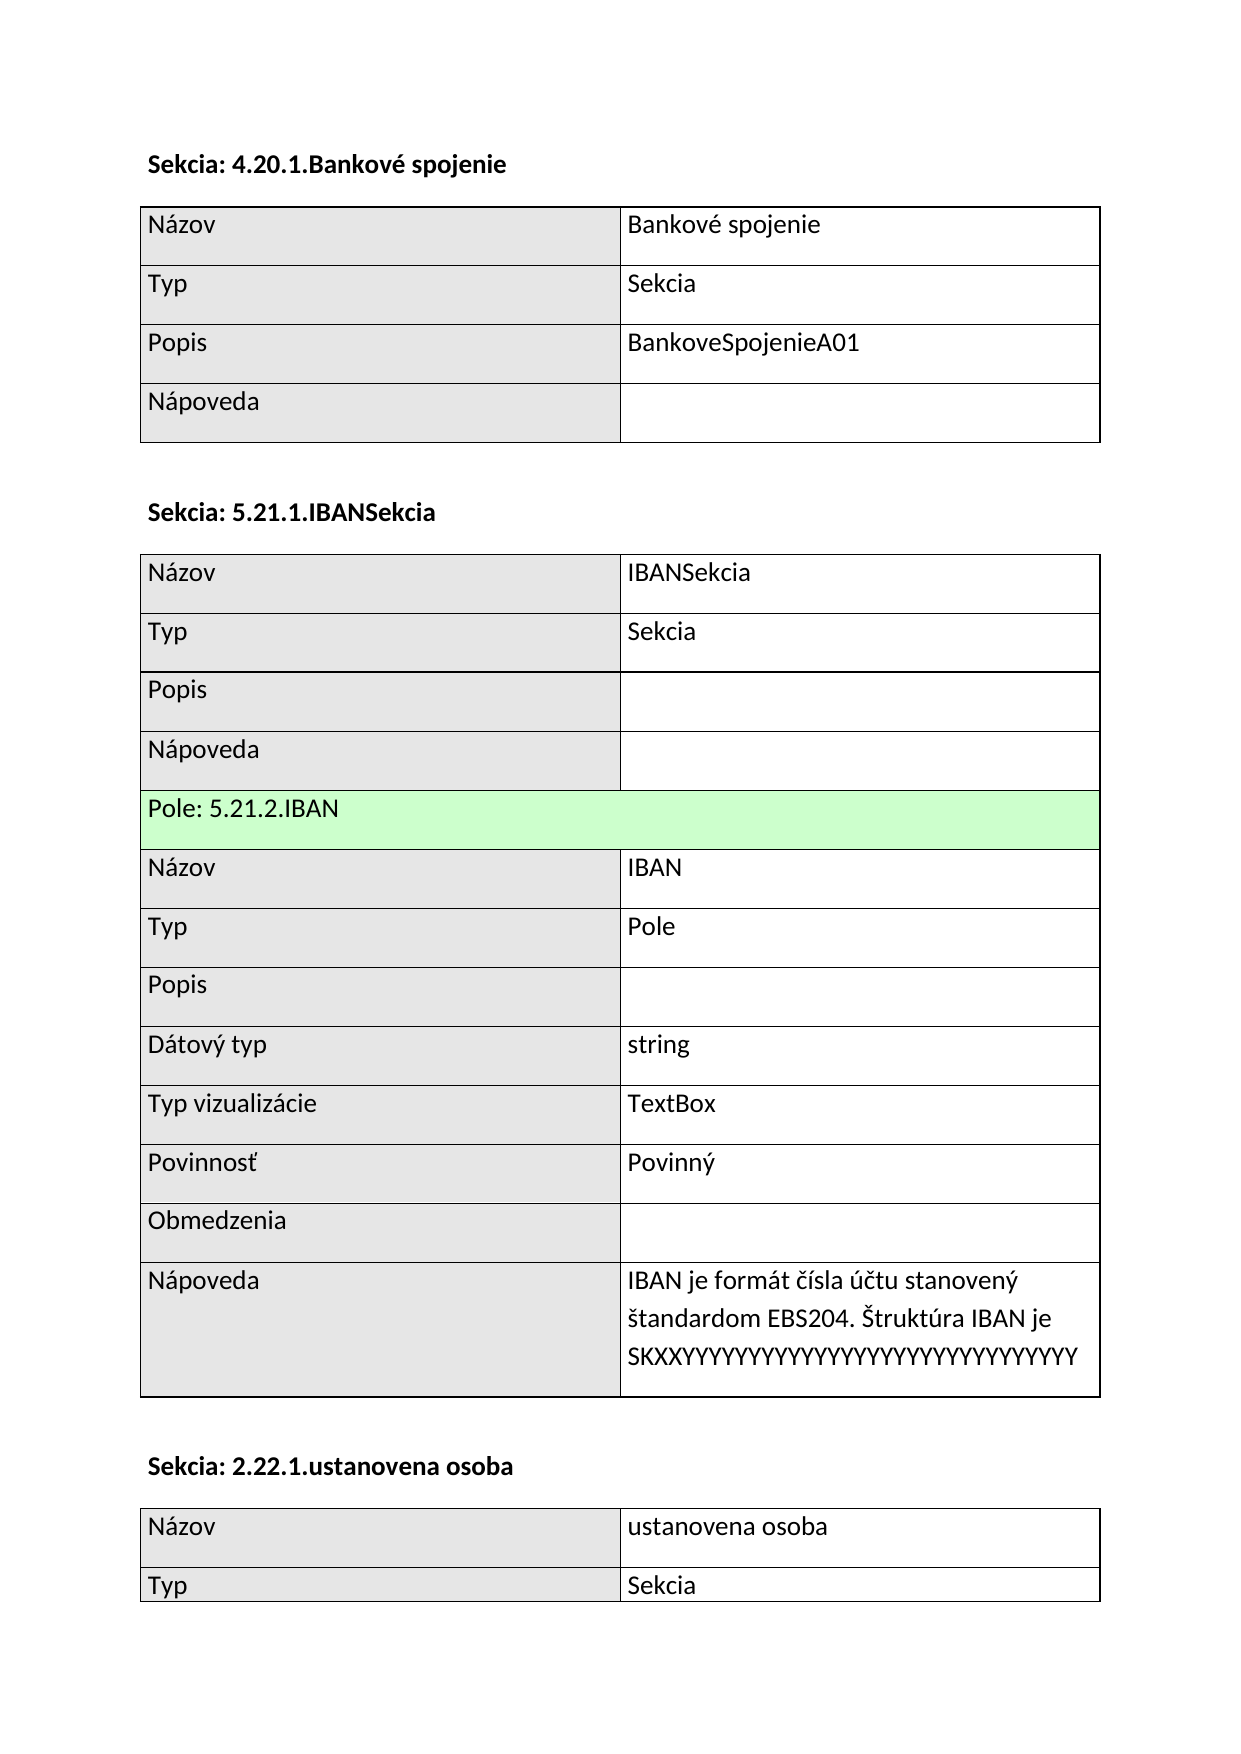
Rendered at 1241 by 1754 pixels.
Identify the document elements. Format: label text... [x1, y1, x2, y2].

text Sekcia: 5.21.1.IBANSekcia [148, 495, 1093, 528]
table_cell [621, 732, 1099, 790]
table_cell Povinnosť [141, 1145, 620, 1202]
table_header ustanovena osoba [621, 1509, 1099, 1567]
table_cell Nápoveda [141, 732, 620, 790]
table_cell Typ [141, 1568, 620, 1601]
table_cell Typ vizualizácie [141, 1086, 620, 1144]
table_cell [621, 1204, 1099, 1262]
table_cell Typ [141, 909, 620, 967]
table_cell Typ [141, 266, 620, 324]
table_cell BankoveSpojenieA01 [621, 325, 1099, 383]
table_cell string [621, 1027, 1099, 1085]
table_header Názov [141, 555, 620, 613]
table_cell Názov [141, 850, 620, 908]
text Sekcia: 2.22.1.ustanovena osoba [148, 1449, 1093, 1483]
table_cell Povinný [621, 1145, 1099, 1202]
table_cell [621, 968, 1099, 1026]
table_cell [621, 384, 1099, 442]
table_cell Dátový typ [141, 1027, 620, 1085]
table_cell Pole: 5.21.2.IBAN [141, 791, 1099, 849]
table_cell Popis [141, 968, 620, 1026]
table_cell Popis [141, 673, 620, 731]
table_cell Nápoveda [141, 1263, 620, 1396]
table_cell Typ [141, 614, 620, 671]
table_cell Sekcia [621, 266, 1099, 324]
table_cell Pole [621, 909, 1099, 967]
text Sekcia: 4.20.1.Bankové spojenie [148, 148, 1093, 181]
table_cell Nápoveda [141, 384, 620, 442]
table_cell [621, 673, 1099, 731]
table_cell Obmedzenia [141, 1204, 620, 1262]
table_header IBANSekcia [621, 555, 1099, 613]
table_cell IBAN [621, 850, 1099, 908]
table_cell Sekcia [621, 1568, 1099, 1601]
table_header Bankové spojenie [621, 208, 1099, 265]
table_header Názov [141, 208, 620, 265]
table_cell TextBox [621, 1086, 1099, 1144]
table_cell Sekcia [621, 614, 1099, 671]
table_header Názov [141, 1509, 620, 1567]
table_cell Popis [141, 325, 620, 383]
table_cell IBAN je formát čísla účtu stanovený štandardom EBS204. Štruktúra IBAN je SKXXYYYYYYYYYYYYYYYYYYYYYYYYYYYYYY [621, 1263, 1099, 1396]
